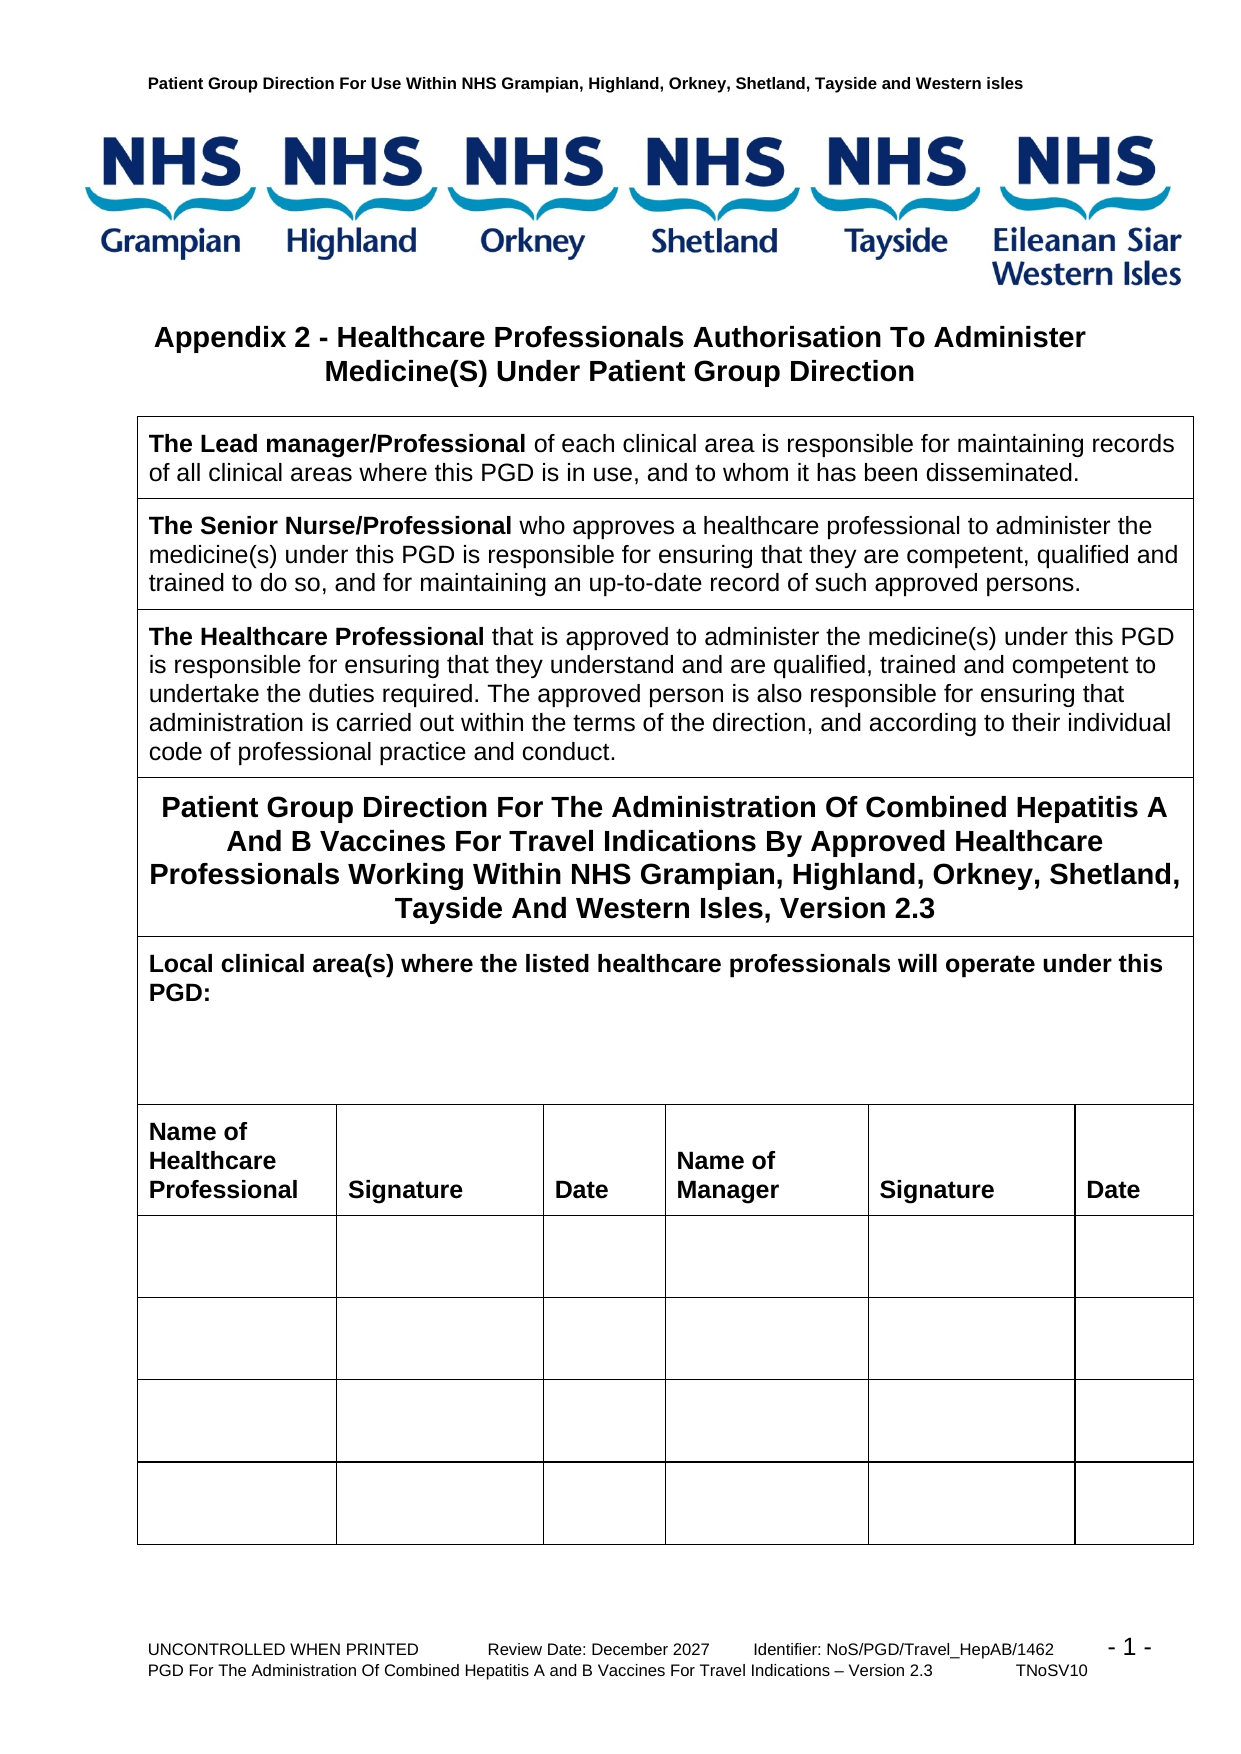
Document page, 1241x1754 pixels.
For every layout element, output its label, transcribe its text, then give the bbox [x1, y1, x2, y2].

table_cell Local clinical area(s) where the listed healthcare professionals will operate under this PGD: [138, 937, 1193, 1104]
table_cell [1076, 1298, 1193, 1379]
table_cell Patient Group Direction For The Administration Of Combined Hepatitis A And B Vaccines For Travel Indications By Approved Healthcare Professionals Working Within NHS Grampian, Highland, Orkney, Shetland, Tayside And Western Isles, Version 2.3 [138, 778, 1193, 936]
table_cell [1076, 1463, 1193, 1543]
table_cell Date [1076, 1105, 1193, 1215]
table_cell [869, 1216, 1074, 1297]
table_cell [544, 1463, 665, 1543]
table_cell [138, 1216, 336, 1297]
table_cell [1076, 1216, 1193, 1297]
table_cell [869, 1298, 1074, 1379]
table_cell [869, 1463, 1074, 1543]
table_cell [138, 1298, 336, 1379]
table_cell [138, 1463, 336, 1543]
table_cell The Senior Nurse/Professional who approves a healthcare professional to administer the medicine(s) under this PGD is responsible for ensuring that they are competent, qualified and trained to do so, and for maintaining an up-to-date record of such approved persons. [138, 499, 1193, 609]
table_cell [544, 1380, 665, 1461]
picture [80, 122, 1188, 294]
table_cell [544, 1298, 665, 1379]
table_cell [666, 1463, 868, 1543]
table_cell [337, 1298, 543, 1379]
table_cell [666, 1298, 868, 1379]
table_cell The Healthcare Professional that is approved to administer the medicine(s) under this PGD is responsible for ensuring that they understand and are qualified, trained and competent to undertake the duties required. The approved person is also responsible for ensuring that administration is carried out within the terms of the direction, and according to their individual code of professional practice and conduct. [138, 610, 1193, 777]
table_cell [337, 1463, 543, 1543]
subtitle Appendix 2 - Healthcare Professionals Authorisation To Administer Medicine(S) Under Patient Group Direction [148, 320, 1092, 387]
table_cell [666, 1380, 868, 1461]
table_cell [544, 1216, 665, 1297]
table_cell [337, 1216, 543, 1297]
table_cell Signature [869, 1105, 1074, 1215]
table_cell [666, 1216, 868, 1297]
table_cell Name of Manager [666, 1105, 868, 1215]
table_cell Signature [337, 1105, 543, 1215]
table_cell [869, 1380, 1074, 1461]
table_cell [337, 1380, 543, 1461]
table_cell [1076, 1380, 1193, 1461]
table_cell Date [544, 1105, 665, 1215]
table_cell Name of Healthcare Professional [138, 1105, 336, 1215]
table_header The Lead manager/Professional of each clinical area is responsible for maintaining records of all clinical areas where this PGD is in use, and to whom it has been disseminated. [138, 417, 1193, 498]
table_cell [138, 1380, 336, 1461]
